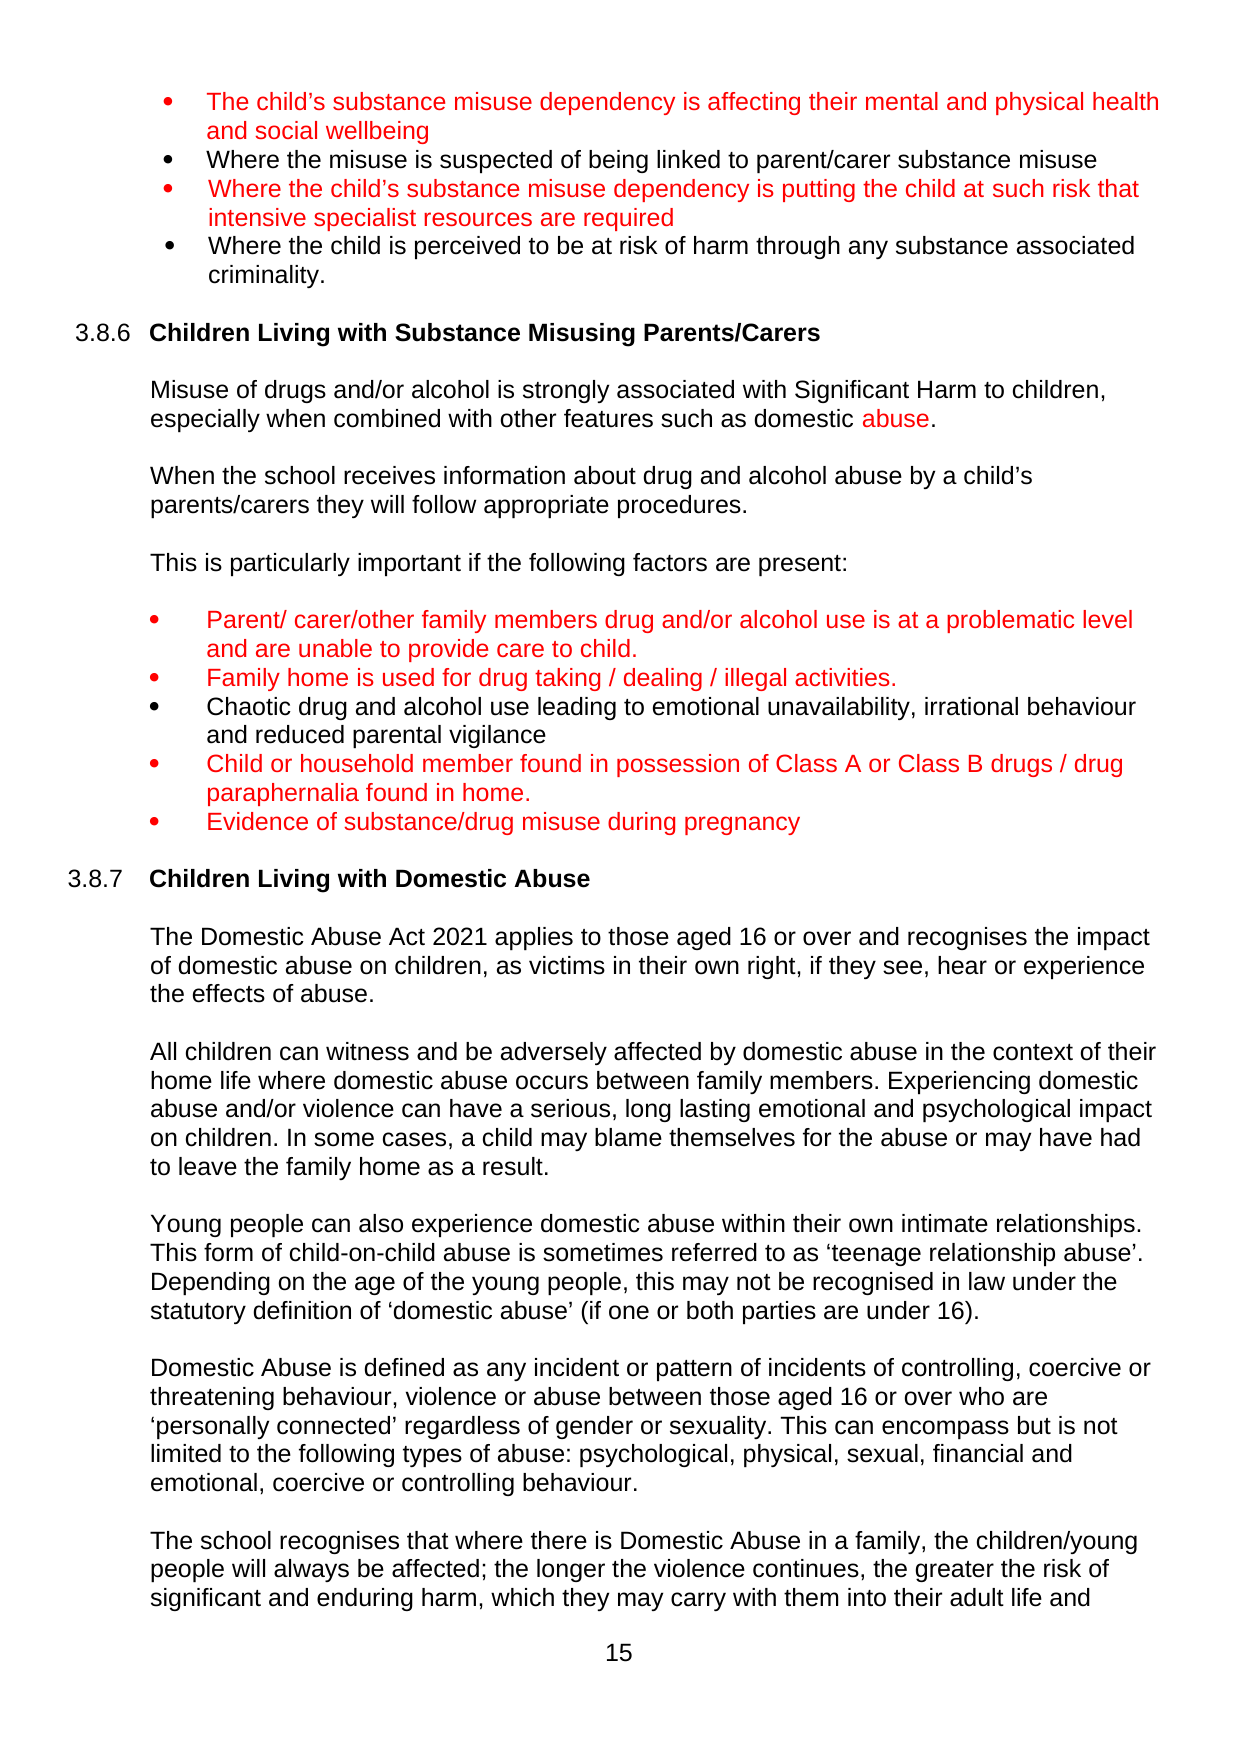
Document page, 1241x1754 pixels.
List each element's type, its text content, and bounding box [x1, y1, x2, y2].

text Misuse of drugs and/or alcohol is strongly associated with Significant Harm to children, especially when combined with other features such as domestic abuse. [75, 375, 1168, 433]
text The Domestic Abuse Act 2021 applies to those aged 16 or over and recognises the impact of domestic abuse on children, as victims in their own right, if they see, hear or experience the effects of abuse. [150, 922, 1162, 1008]
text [150, 1526, 1162, 1612]
list Where the child is perceived to be at risk of harm through any substance associated criminality. [165, 231, 1168, 289]
list Where the child’s substance misuse dependency is putting the child at such risk that intensive specialist resources are required [150, 174, 1168, 231]
text 3.8.7 Children Living with Domestic Abuse [67, 864, 1168, 893]
list Where the misuse is suspected of being linked to parent/carer substance misuse [164, 145, 1168, 174]
text Domestic Abuse is defined as any incident or pattern of incidents of controlling, coercive or threatening behaviour, violence or abuse between those aged 16 or over who are ‘personally connected’ regardless of gender or sexuality. This can encompass but is not limited to the following types of abuse: psychological, physical, sexual, financial and emotional, coercive or controlling behaviour. [150, 1353, 1162, 1497]
list Chaotic drug and alcohol use leading to emotional unavailability, irrational behaviour and reduced parental vigilance [150, 692, 1168, 749]
text This is particularly important if the following factors are present: [150, 548, 1168, 576]
list Parent/ carer/other family members drug and/or alcohol use is at a problematic level and are unable to provide care to child. [150, 605, 1168, 663]
text All children can witness and be adversely affected by domestic abuse in the context of their home life where domestic abuse occurs between family members. Experiencing domestic abuse and/or violence can have a serious, long lasting emotional and psychological impact on children. In some cases, a child may blame themselves for the abuse or may have had to leave the family home as a result. [150, 1037, 1162, 1181]
text Young people can also experience domestic abuse within their own intimate relationships. This form of child-on-child abuse is sometimes referred to as ‘teenage relationship abuse’. Depending on the age of the young people, this may not be recognised in law under the statutory definition of ‘domestic abuse’ (if one or both parties are under 16). [150, 1209, 1162, 1324]
list Child or household member found in possession of Class A or Class B drugs / drug paraphernalia found in home. [150, 749, 1168, 807]
list Family home is used for drug taking / dealing / illegal activities. [150, 663, 1168, 692]
text 3.8.6 Children Living with Substance Misusing Parents/Carers [75, 318, 1168, 346]
text When the school receives information about drug and alcohol abuse by a child’s parents/carers they will follow appropriate procedures. [150, 461, 1168, 519]
list The child’s substance misuse dependency is affecting their mental and physical health and social wellbeing [164, 87, 1168, 145]
list Evidence of substance/drug misuse during pregnancy [150, 807, 1168, 836]
